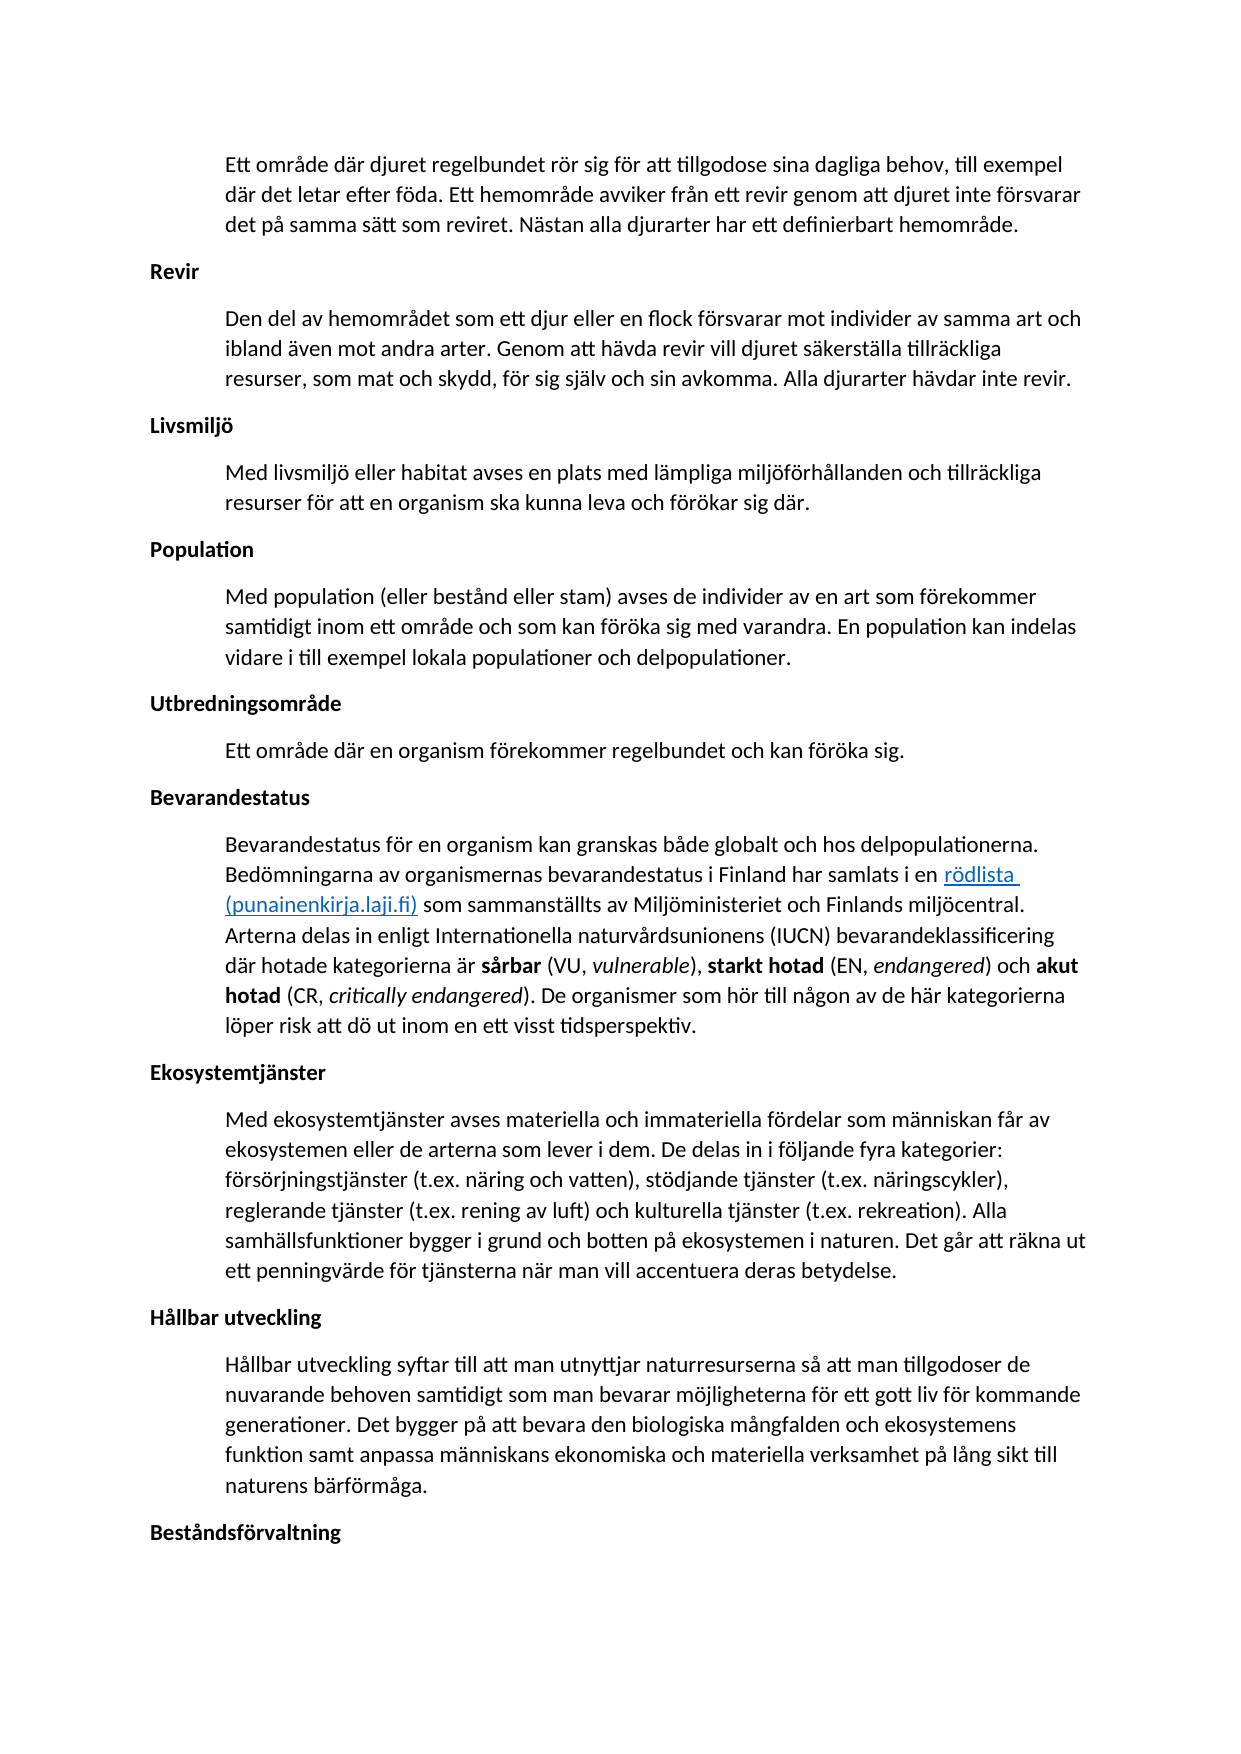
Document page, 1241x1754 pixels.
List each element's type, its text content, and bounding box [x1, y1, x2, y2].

text Med ekosystemtjänster avses materiella och immateriella fördelar som människan får av ekosystemen eller de arterna som lever i dem. De delas in i följande fyra kategorier: försörjningstjänster (t.ex. näring och vatten), stödjande tjänster (t.ex. näringscykler), reglerande tjänster (t.ex. rening av luft) och kulturella tjänster (t.ex. rekreation). Alla samhällsfunktioner bygger i grund och botten på ekosystemen i naturen. Det går att räkna ut ett penningvärde för tjänsterna när man vill accentuera deras betydelse. [225, 1105, 1090, 1284]
text Ekosystemtjänster [150, 1058, 1090, 1086]
text Den del av hemområdet som ett djur eller en flock försvarar mot individer av samma art och ibland även mot andra arter. Genom att hävda revir vill djuret säkerställa tillräckliga resurser, som mat och skydd, för sig själv och sin avkomma. Alla djurarter hävdar inte revir. [225, 304, 1090, 393]
text Ett område där djuret regelbundet rör sig för att tillgodose sina dagliga behov, till exempel där det letar efter föda. Ett hemområde avviker från ett revir genom att djuret inte försvarar det på samma sätt som reviret. Nästan alla djurarter har ett definierbart hemområde. [225, 150, 1090, 238]
text Livsmiljö [150, 411, 1090, 439]
text Population [150, 535, 1090, 563]
text Ett område där en organism förekommer regelbundet och kan föröka sig. [225, 736, 1090, 764]
text Hållbar utveckling syftar till att man utnyttjar naturresurserna så att man tillgodoser de nuvarande behoven samtidigt som man bevarar möjligheterna för ett gott liv för kommande generationer. Det bygger på att bevara den biologiska mångfalden och ekosystemens funktion samt anpassa människans ekonomiska och materiella verksamhet på lång sikt till naturens bärförmåga. [225, 1350, 1090, 1499]
text Bevarandestatus [150, 783, 1090, 811]
text Med population (eller bestånd eller stam) avses de individer av en art som förekommer samtidigt inom ett område och som kan föröka sig med varandra. En population kan indelas vidare i till exempel lokala populationer och delpopulationer. [225, 582, 1090, 671]
text Bevarandestatus för en organism kan granskas både globalt och hos delpopulationerna. Bedömningarna av organismernas bevarandestatus i Finland har samlats i en rödlista (punainenkirja.laji.fi) som sammanställts av Miljöministeriet och Finlands miljöcentral. Arterna delas in enligt Internationella naturvårdsunionens (IUCN) bevarandeklassificering där hotade kategorierna är sårbar (VU, vulnerable), starkt hotad (EN, endangered) och akut hotad (CR, critically endangered). De organismer som hör till någon av de här kategorierna löper risk att dö ut inom en ett visst tidsperspektiv. [225, 830, 1090, 1039]
text Hållbar utveckling [150, 1303, 1090, 1331]
text Utbredningsområde [150, 689, 1090, 718]
text Med livsmiljö eller habitat avses en plats med lämpliga miljöförhållanden och tillräckliga resurser för att en organism ska kunna leva och förökar sig där. [225, 458, 1090, 517]
text Revir [150, 257, 1090, 285]
text Beståndsförvaltning [150, 1518, 1090, 1546]
